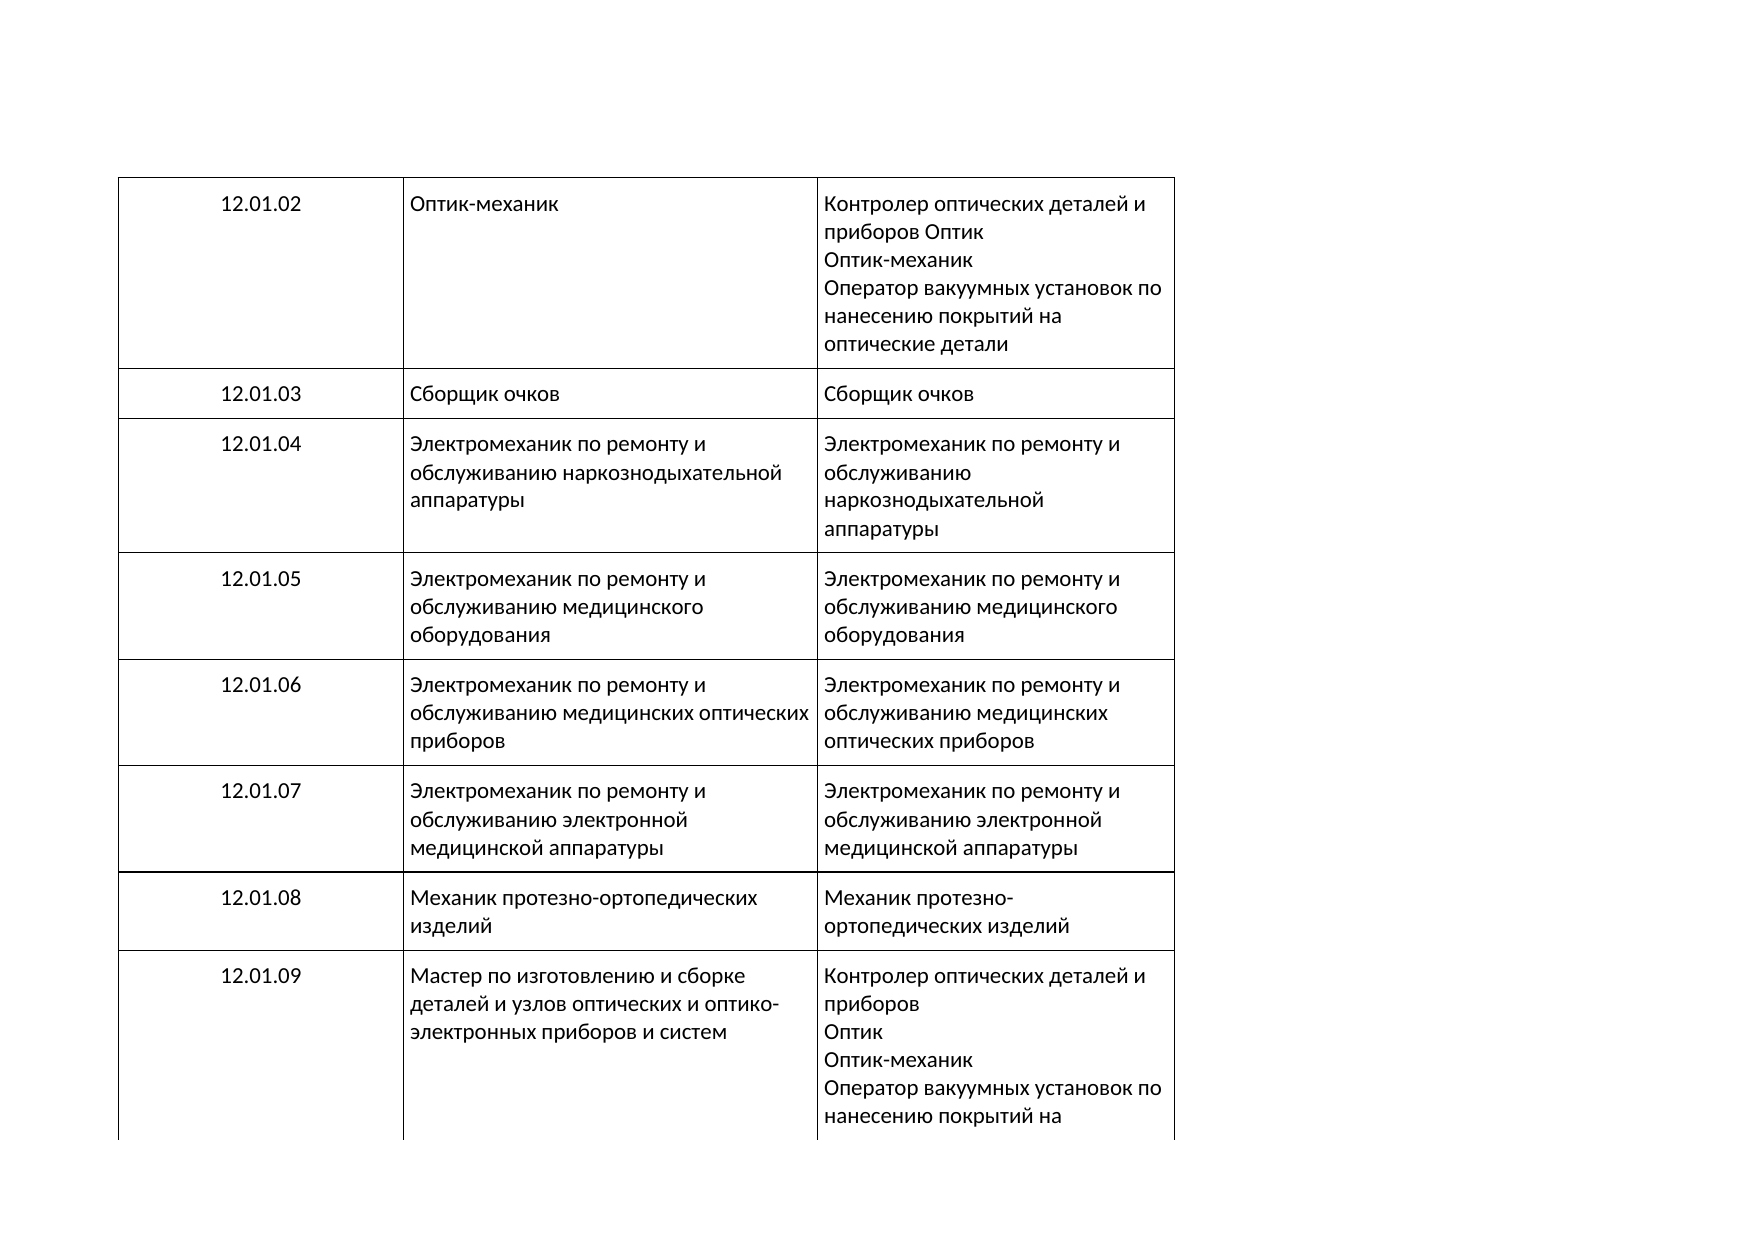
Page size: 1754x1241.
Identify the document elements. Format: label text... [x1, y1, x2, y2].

table_cell Электромеханик по ремонту и обслуживанию электронной медицинской аппаратуры [818, 766, 1174, 871]
table_cell Электромеханик по ремонту и обслуживанию наркознодыхательной аппаратуры [404, 419, 817, 552]
table_cell 12.01.02 [119, 178, 403, 368]
table_cell Электромеханик по ремонту и обслуживанию медицинского оборудования [404, 553, 817, 659]
table_cell Электромеханик по ремонту и обслуживанию медицинских оптических приборов [404, 660, 817, 765]
table_cell 12.01.09 [119, 951, 403, 1140]
table_cell 12.01.03 [119, 369, 403, 418]
table_cell Механик протезно-ортопедических изделий [818, 873, 1174, 950]
table_cell 12.01.04 [119, 419, 403, 552]
table_cell 12.01.06 [119, 660, 403, 765]
table_cell Сборщик очков [818, 369, 1174, 418]
table_cell 12.01.05 [119, 553, 403, 659]
table_cell 12.01.08 [119, 873, 403, 950]
table_cell Сборщик очков [404, 369, 817, 418]
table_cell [818, 951, 1174, 1140]
table_cell Электромеханик по ремонту и обслуживанию медицинского оборудования [818, 553, 1174, 659]
table_cell Механик протезно-ортопедических изделий [404, 873, 817, 950]
table_cell Оптик-механик [404, 178, 817, 368]
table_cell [404, 951, 817, 1140]
table_cell Электромеханик по ремонту и обслуживанию медицинских оптических приборов [818, 660, 1174, 765]
table_cell 12.01.07 [119, 766, 403, 871]
table_cell Электромеханик по ремонту и обслуживанию электронной медицинской аппаратуры [404, 766, 817, 871]
table_cell Контролер оптических деталей и приборов Оптик Оптик-механик Оператор вакуумных установок по нанесению покрытий на оптические детали [818, 178, 1174, 368]
table_cell Электромеханик по ремонту и обслуживанию наркознодыхательной аппаратуры [818, 419, 1174, 552]
